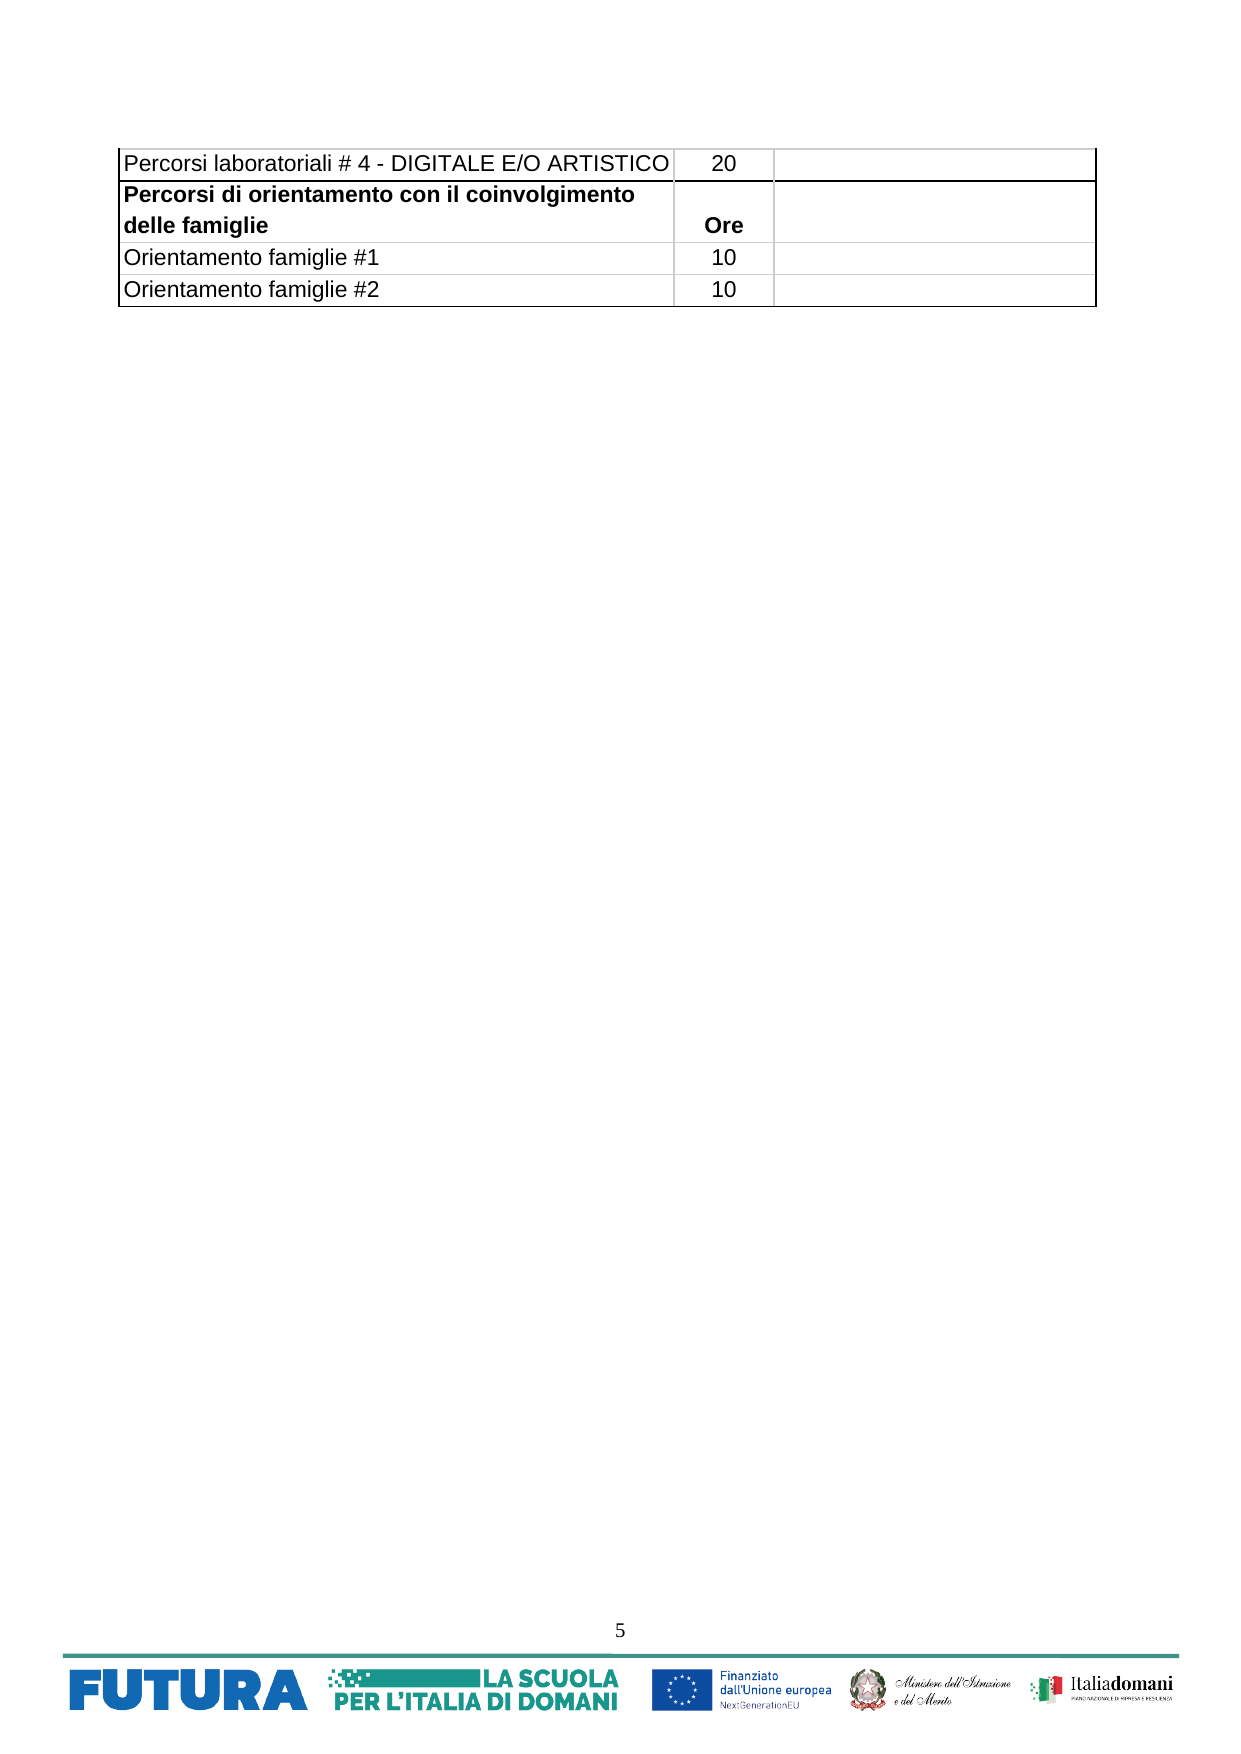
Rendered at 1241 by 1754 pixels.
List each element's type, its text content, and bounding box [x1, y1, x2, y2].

table_cell Percorsi laboratoriali # 4 - DIGITALE E/O ARTISTICO [120, 150, 673, 180]
table_cell 20 [675, 150, 773, 180]
table_cell Orientamento famiglie #2 [120, 275, 673, 306]
table_cell [775, 150, 1095, 180]
table_cell Percorsi di orientamento con il coinvolgimento delle famiglie [120, 182, 673, 242]
table_cell [775, 182, 1095, 242]
table_cell 10 [675, 275, 773, 306]
table_cell [775, 243, 1095, 273]
table_cell Ore [675, 182, 773, 242]
table_cell [775, 275, 1095, 306]
table_cell 10 [675, 243, 773, 273]
table_cell Orientamento famiglie #1 [120, 243, 673, 273]
picture [67, 1666, 1175, 1714]
